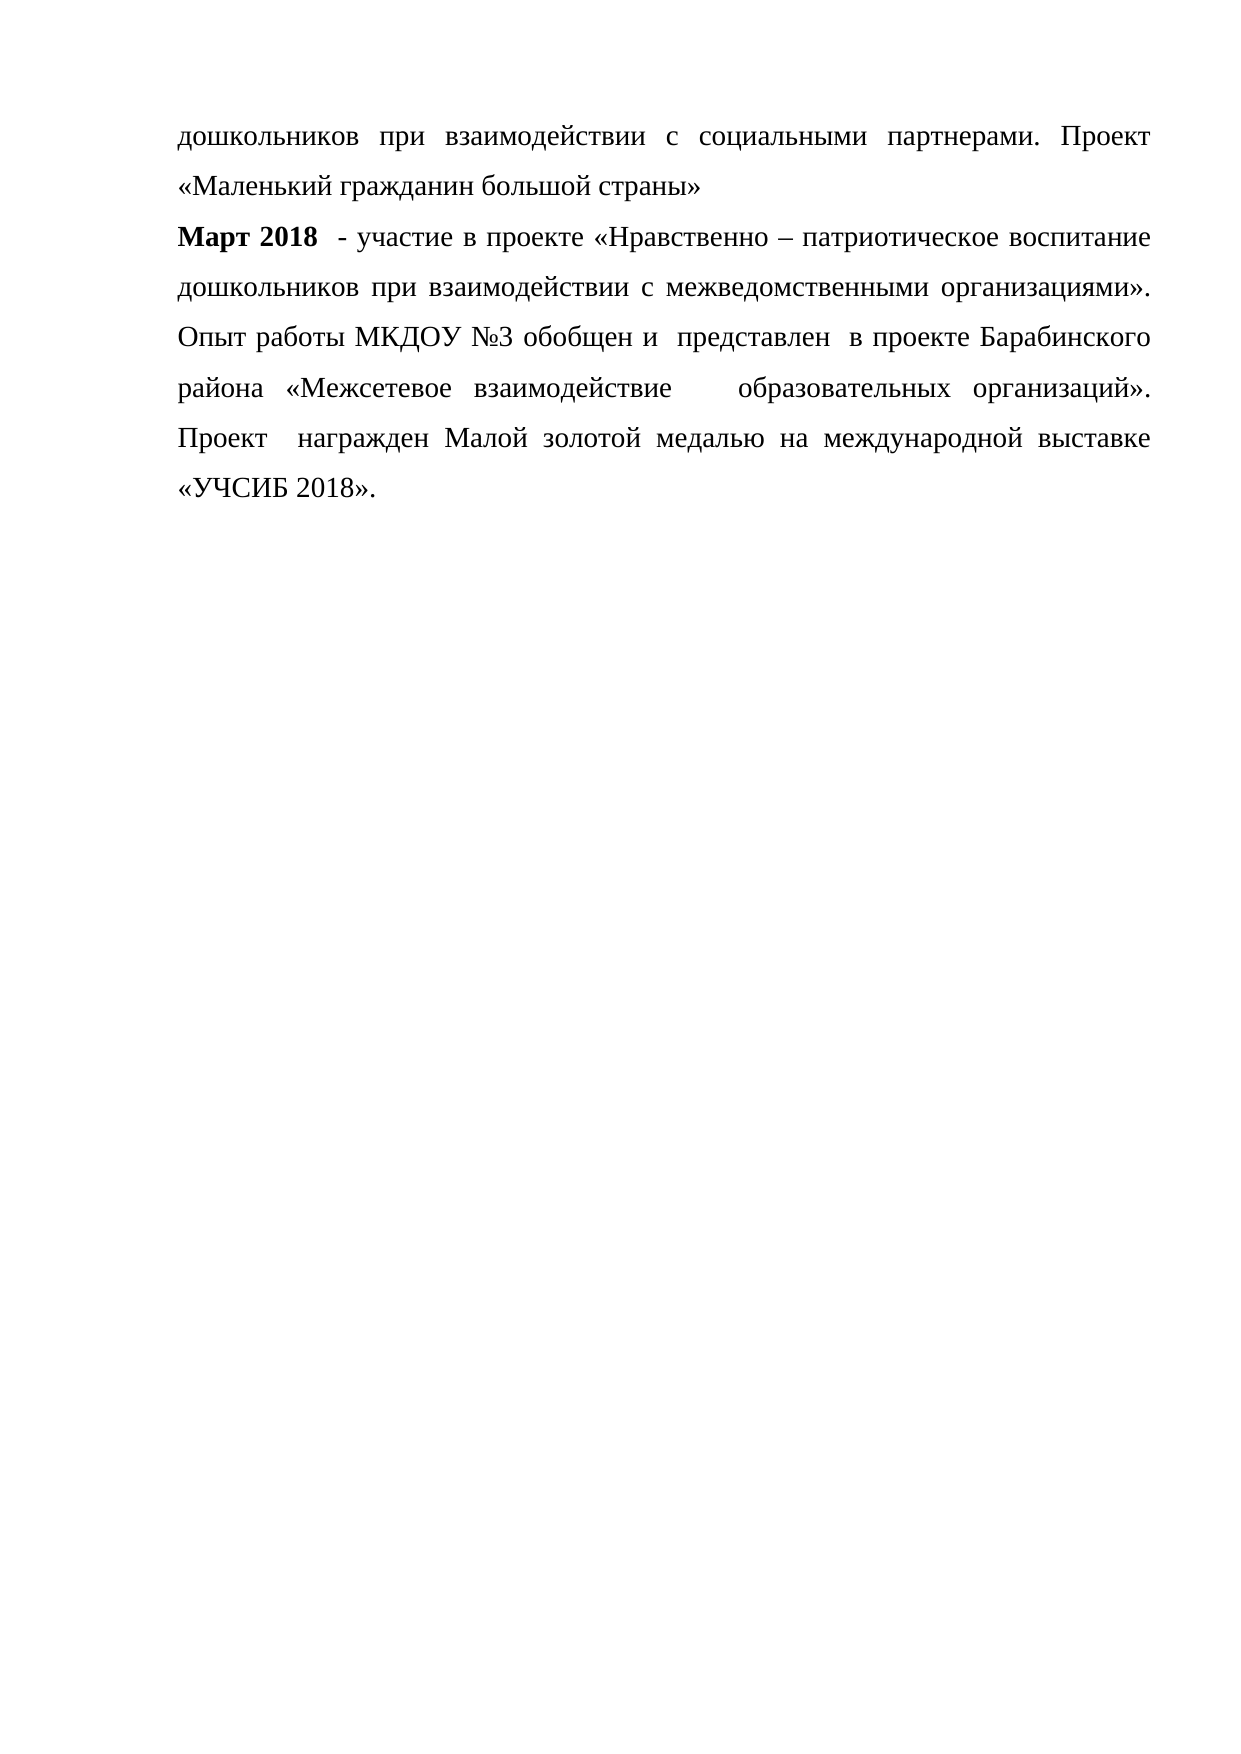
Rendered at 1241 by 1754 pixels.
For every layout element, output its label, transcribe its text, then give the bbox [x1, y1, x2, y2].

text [177, 118, 1152, 202]
text Март 2018 - участие в проекте «Нравственно – патриотическое воспитание дошкольников при взаимодействии с межведомственными организациями». Опыт работы МКДОУ №3 обобщен и представлен в проекте Барабинского района «Межсетевое взаимодействие образовательных организаций». Проект награжден Малой золотой медалью на международной выставке «УЧСИБ 2018». [177, 219, 1152, 504]
